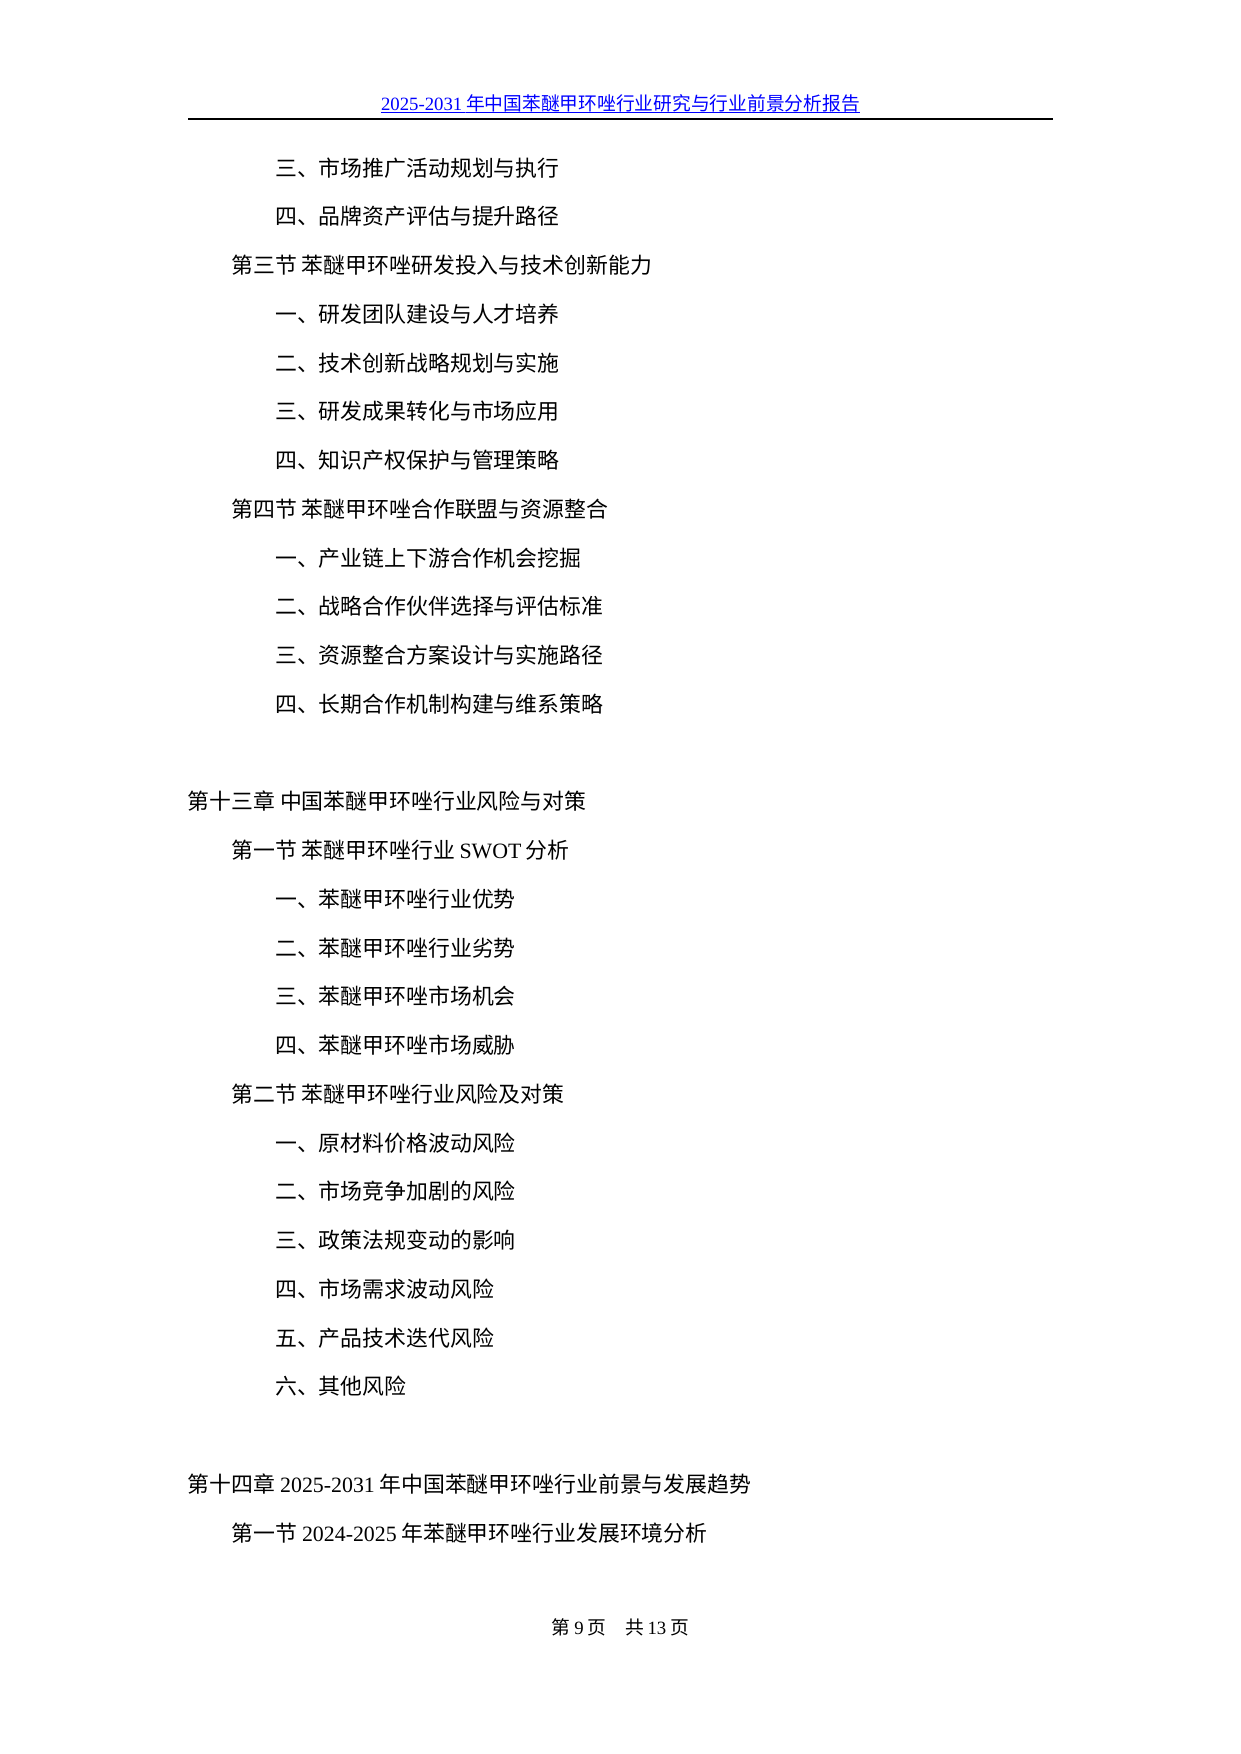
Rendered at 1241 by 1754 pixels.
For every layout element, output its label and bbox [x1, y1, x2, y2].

text [187, 150, 1053, 1548]
